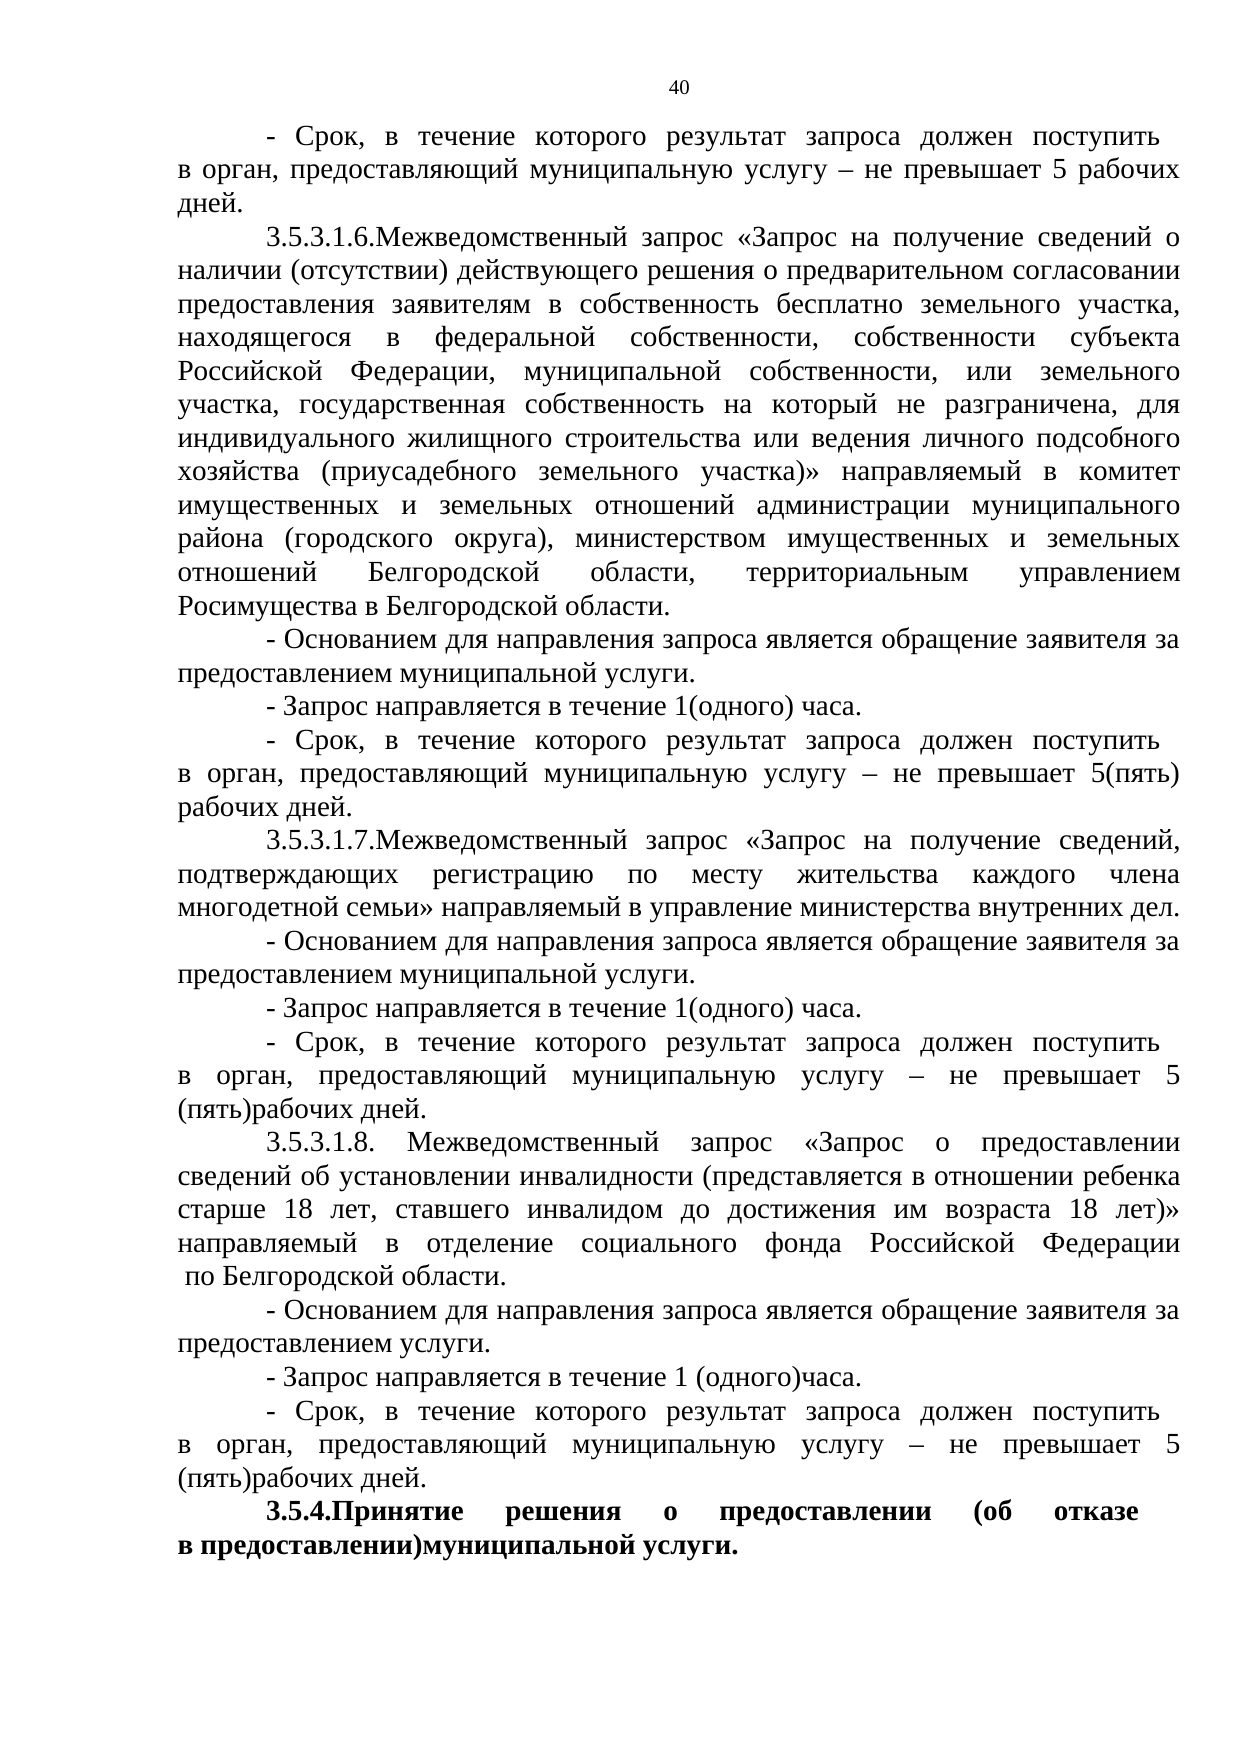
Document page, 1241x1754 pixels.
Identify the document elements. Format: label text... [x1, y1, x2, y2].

text - Основанием для направления запроса является обращение заявителя за предоставлением муниципальной услуги. [177, 621, 1181, 688]
text - Запрос направляется в течение 1 (одного)часа. [177, 1359, 1181, 1393]
text - Запрос направляется в течение 1(одного) часа. [177, 990, 1181, 1024]
text 3.5.3.1.6.Межведомственный запрос «Запрос на получение сведений о наличии (отсутствии) действующего решения о предварительном согласовании предоставления заявителям в собственность бесплатно земельного участка, находящегося в федеральной собственности, собственности субъекта Российской Федерации, муниципальной собственности, или земельного участка, государственная собственность на который не разграничена, для индивидуального жилищного строительства или ведения личного подсобного хозяйства (приусадебного земельного участка)» направляемый в комитет имущественных и земельных отношений администрации муниципального района (городского округа), министерством имущественных и земельных отношений Белгородской области, территориальным управлением Росимущества в Белгородской области. [177, 219, 1181, 621]
text - Срок, в течение которого результат запроса должен поступить в орган, предоставляющий муниципальную услугу – не превышает 5(пять) рабочих дней. [177, 722, 1181, 822]
text 3.5.3.1.8. Межведомственный запрос «Запрос о предоставлении сведений об установлении инвалидности (представляется в отношении ребенка старше 18 лет, ставшего инвалидом до достижения им возраста 18 лет)» направляемый в отделение социального фонда Российской Федерации по Белгородской области. [177, 1124, 1181, 1292]
text - Запрос направляется в течение 1(одного) часа. [177, 688, 1181, 722]
text 3.5.3.1.7.Межведомственный запрос «Запрос на получение сведений, подтверждающих регистрацию по месту жительства каждого члена многодетной семьи» направляемый в управление министерства внутренних дел. [177, 822, 1181, 923]
text - Основанием для направления запроса является обращение заявителя за предоставлением услуги. [177, 1292, 1181, 1359]
text - Основанием для направления запроса является обращение заявителя за предоставлением муниципальной услуги. [177, 923, 1181, 990]
text - Срок, в течение которого результат запроса должен поступить в орган, предоставляющий муниципальную услугу – не превышает 5 (пять)рабочих дней. [177, 1393, 1181, 1493]
text - Срок, в течение которого результат запроса должен поступить в орган, предоставляющий муниципальную услугу – не превышает 5 (пять)рабочих дней. [177, 1024, 1181, 1124]
text - Срок, в течение которого результат запроса должен поступить в орган, предоставляющий муниципальную услугу – не превышает 5 рабочих дней. [177, 118, 1181, 219]
text 3.5.4.Принятие решения о предоставлении (об отказе в предоставлении)муниципальной услуги. [177, 1493, 1181, 1560]
